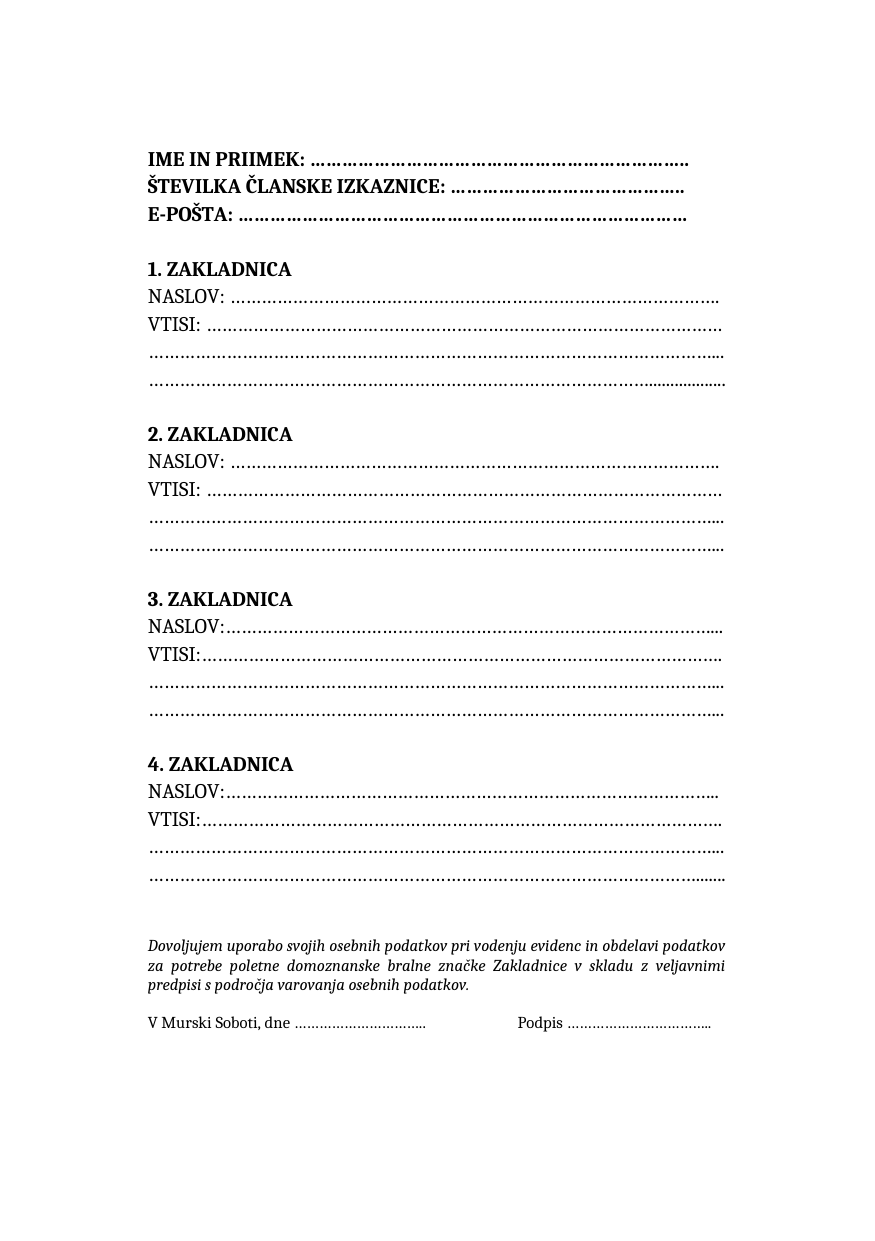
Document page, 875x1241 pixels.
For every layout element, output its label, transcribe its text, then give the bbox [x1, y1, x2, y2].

text ……………………………………………………………………………………………....... [148, 863, 726, 887]
text V Murski Soboti, dne ………………………….. Podpis …………………………….. [148, 1013, 726, 1033]
text VTISI: ……………………………………………………………………………………… [148, 313, 726, 337]
text ………………………………………………………………………………………………... [148, 670, 726, 694]
text ………………………………………………………………………………………………... [148, 835, 726, 859]
text NASLOV: …………………………………………………………………………………. [148, 450, 726, 474]
text VTISI:………………………………………………………………………………………. [148, 808, 726, 832]
text VTISI:………………………………………………………………………………………. [148, 643, 726, 667]
text ………………………………………………………………………………………………... [148, 505, 726, 529]
text ŠTEVILKA ČLANSKE IZKAZNICE: …………………………………….. [148, 175, 726, 199]
text ………………………………………………………………………………………………... [148, 340, 726, 364]
text VTISI: ……………………………………………………………………………………… [148, 478, 726, 502]
text NASLOV: …………………………………………………………………………………. [148, 285, 726, 309]
text 3. ZAKLADNICA [148, 588, 726, 612]
text 1. ZAKLADNICA [148, 258, 726, 282]
text 2. ZAKLADNICA [148, 423, 726, 447]
text IME IN PRIIMEK: …………………………………………………………….. [148, 148, 726, 172]
text ………………………………………………………………………………………………... [148, 698, 726, 722]
text E-POŠTA: ………………………………………………………………………… [148, 203, 726, 227]
text ………………………………………………………………………………………………... [148, 533, 726, 557]
text …………………………………………………………………………………….................. [148, 368, 726, 392]
text NASLOV:………………………………………………………………………………….. [148, 780, 726, 804]
text 4. ZAKLADNICA [148, 753, 726, 777]
text NASLOV:…………………………………………………………………………………... [148, 615, 726, 639]
text Dovoljujem uporabo svojih osebnih podatkov pri vodenju evidenc in obdelavi podatkov za potrebe poletne domoznanske bralne značke Zakladnice v skladu z veljavnimi predpisi s področja varovanja osebnih podatkov. [148, 937, 726, 994]
